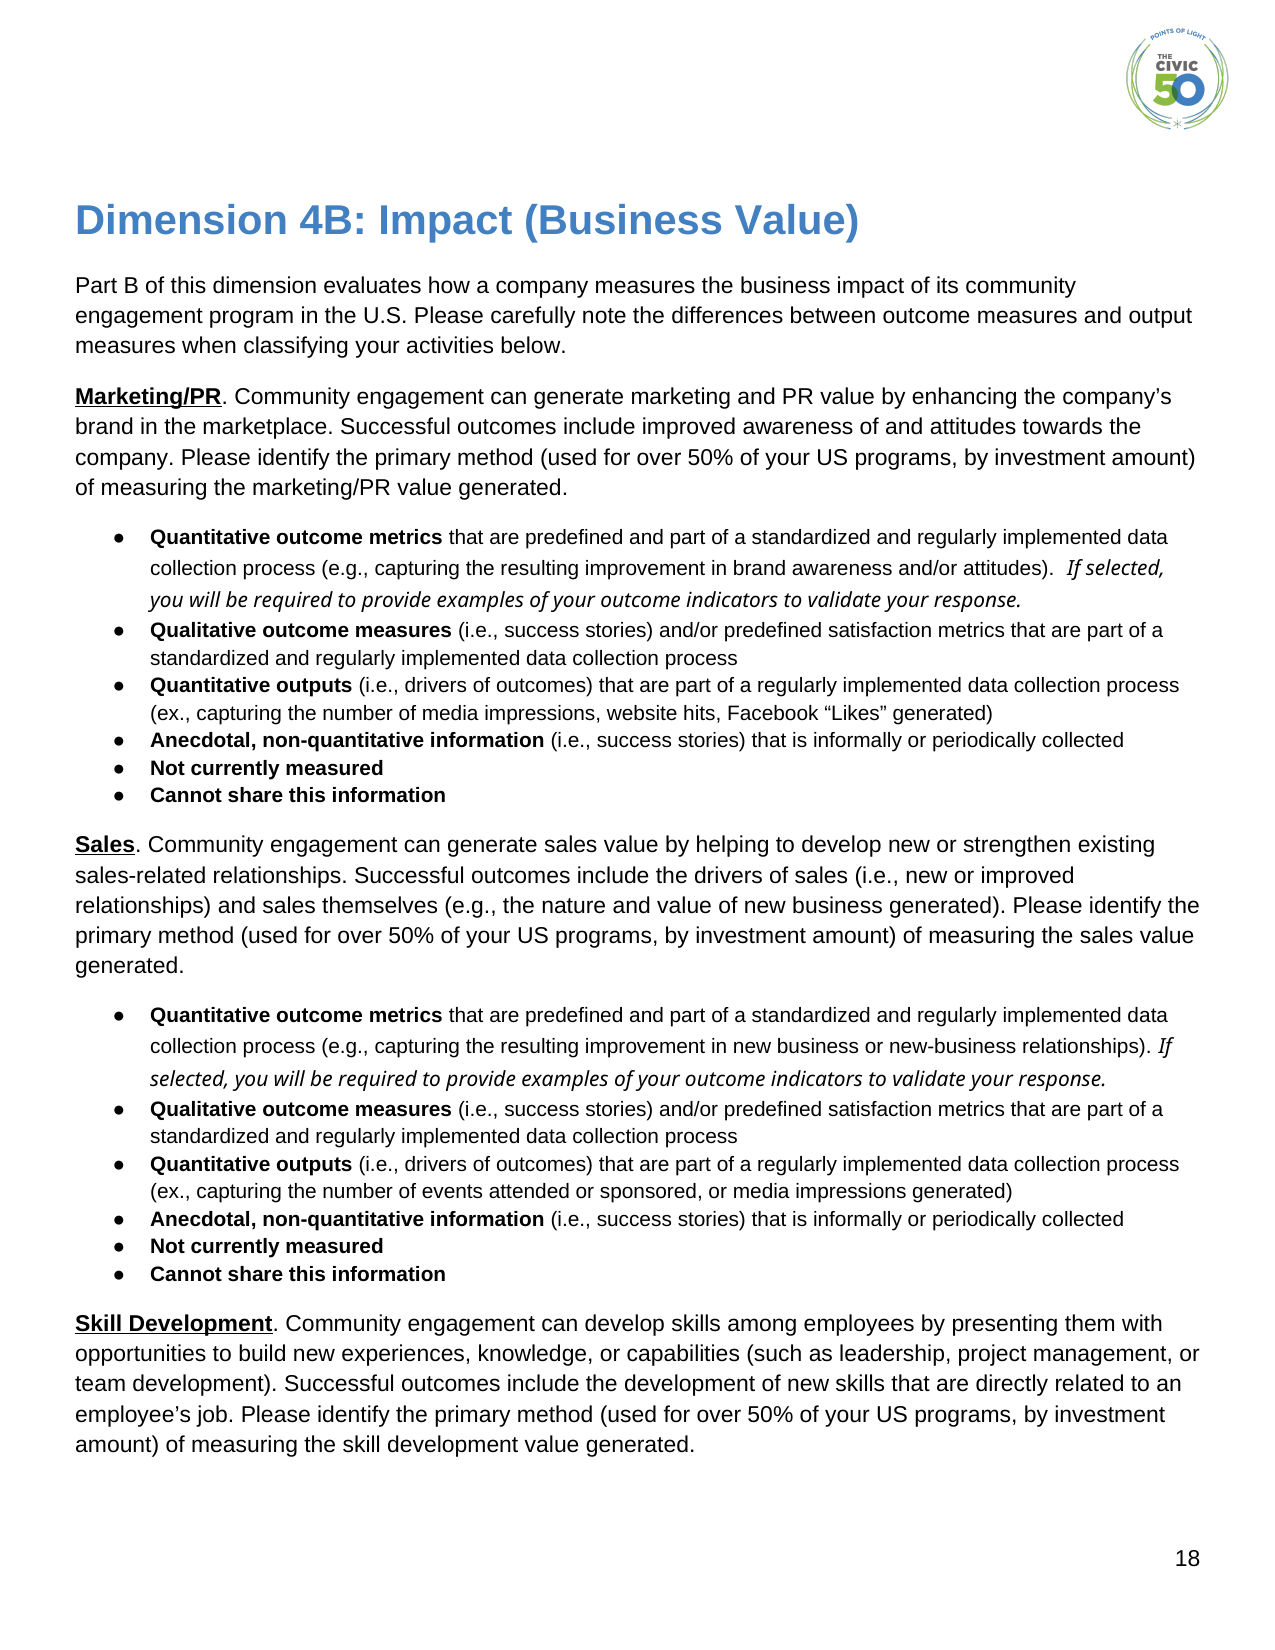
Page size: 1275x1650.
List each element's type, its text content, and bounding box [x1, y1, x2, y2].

list Anecdotal, non-quantitative information (i.e., success stories) that is informally or periodically collected [112, 728, 1200, 752]
text Marketing/PR. Community engagement can generate marketing and PR value by enhancing the company’s brand in the marketplace. Successful outcomes include improved awareness of and attitudes towards the company. Please identify the primary method (used for over 50% of your US programs, by investment amount) of measuring the marketing/PR value generated. [75, 383, 1200, 500]
text Part B of this dimension evaluates how a company measures the business impact of its community engagement program in the U.S. Please carefully note the differences between outcome measures and output measures when classifying your activities below. [75, 272, 1200, 358]
list Not currently measured [112, 756, 1200, 779]
list Quantitative outputs (i.e., drivers of outcomes) that are part of a regularly implemented data collection process (ex., capturing the number of events attended or sponsored, or media impressions generated) [112, 1152, 1200, 1203]
picture [1108, 25, 1247, 133]
list Cannot share this information [112, 783, 1200, 807]
list Quantitative outcome metrics that are predefined and part of a standardized and regularly implemented data collection process (e.g., capturing the resulting improvement in brand awareness and/or attitudes). If selected, you will be required to provide examples of your outcome indicators to validate your response. [112, 525, 1200, 614]
list Qualitative outcome measures (i.e., success stories) and/or predefined satisfaction metrics that are part of a standardized and regularly implemented data collection process [112, 1097, 1200, 1148]
list Quantitative outputs (i.e., drivers of outcomes) that are part of a regularly implemented data collection process (ex., capturing the number of media impressions, website hits, Facebook “Likes” generated) [112, 673, 1200, 724]
list Cannot share this information [112, 1262, 1200, 1286]
list Qualitative outcome measures (i.e., success stories) and/or predefined satisfaction metrics that are part of a standardized and regularly implemented data collection process [112, 618, 1200, 669]
list Not currently measured [112, 1234, 1200, 1258]
list Quantitative outcome metrics that are predefined and part of a standardized and regularly implemented data collection process (e.g., capturing the resulting improvement in new business or new-business relationships). If selected, you will be required to provide examples of your outcome indicators to validate your response. [112, 1003, 1200, 1092]
list Anecdotal, non-quantitative information (i.e., success stories) that is informally or periodically collected [112, 1207, 1200, 1231]
text Sales. Community engagement can generate sales value by helping to develop new or strengthen existing sales-related relationships. Successful outcomes include the drivers of sales (i.e., new or improved relationships) and sales themselves (e.g., the nature and value of new business generated). Please identify the primary method (used for over 50% of your US programs, by investment amount) of measuring the sales value generated. [75, 831, 1200, 979]
text Skill Development. Community engagement can develop skills among employees by presenting them with opportunities to build new experiences, knowledge, or capabilities (such as leadership, project management, or team development). Successful outcomes include the development of new skills that are directly related to an employee’s job. Please identify the primary method (used for over 50% of your US programs, by investment amount) of measuring the skill development value generated. [75, 1310, 1200, 1457]
subtitle Dimension 4B: Impact (Business Value) [75, 196, 1200, 244]
